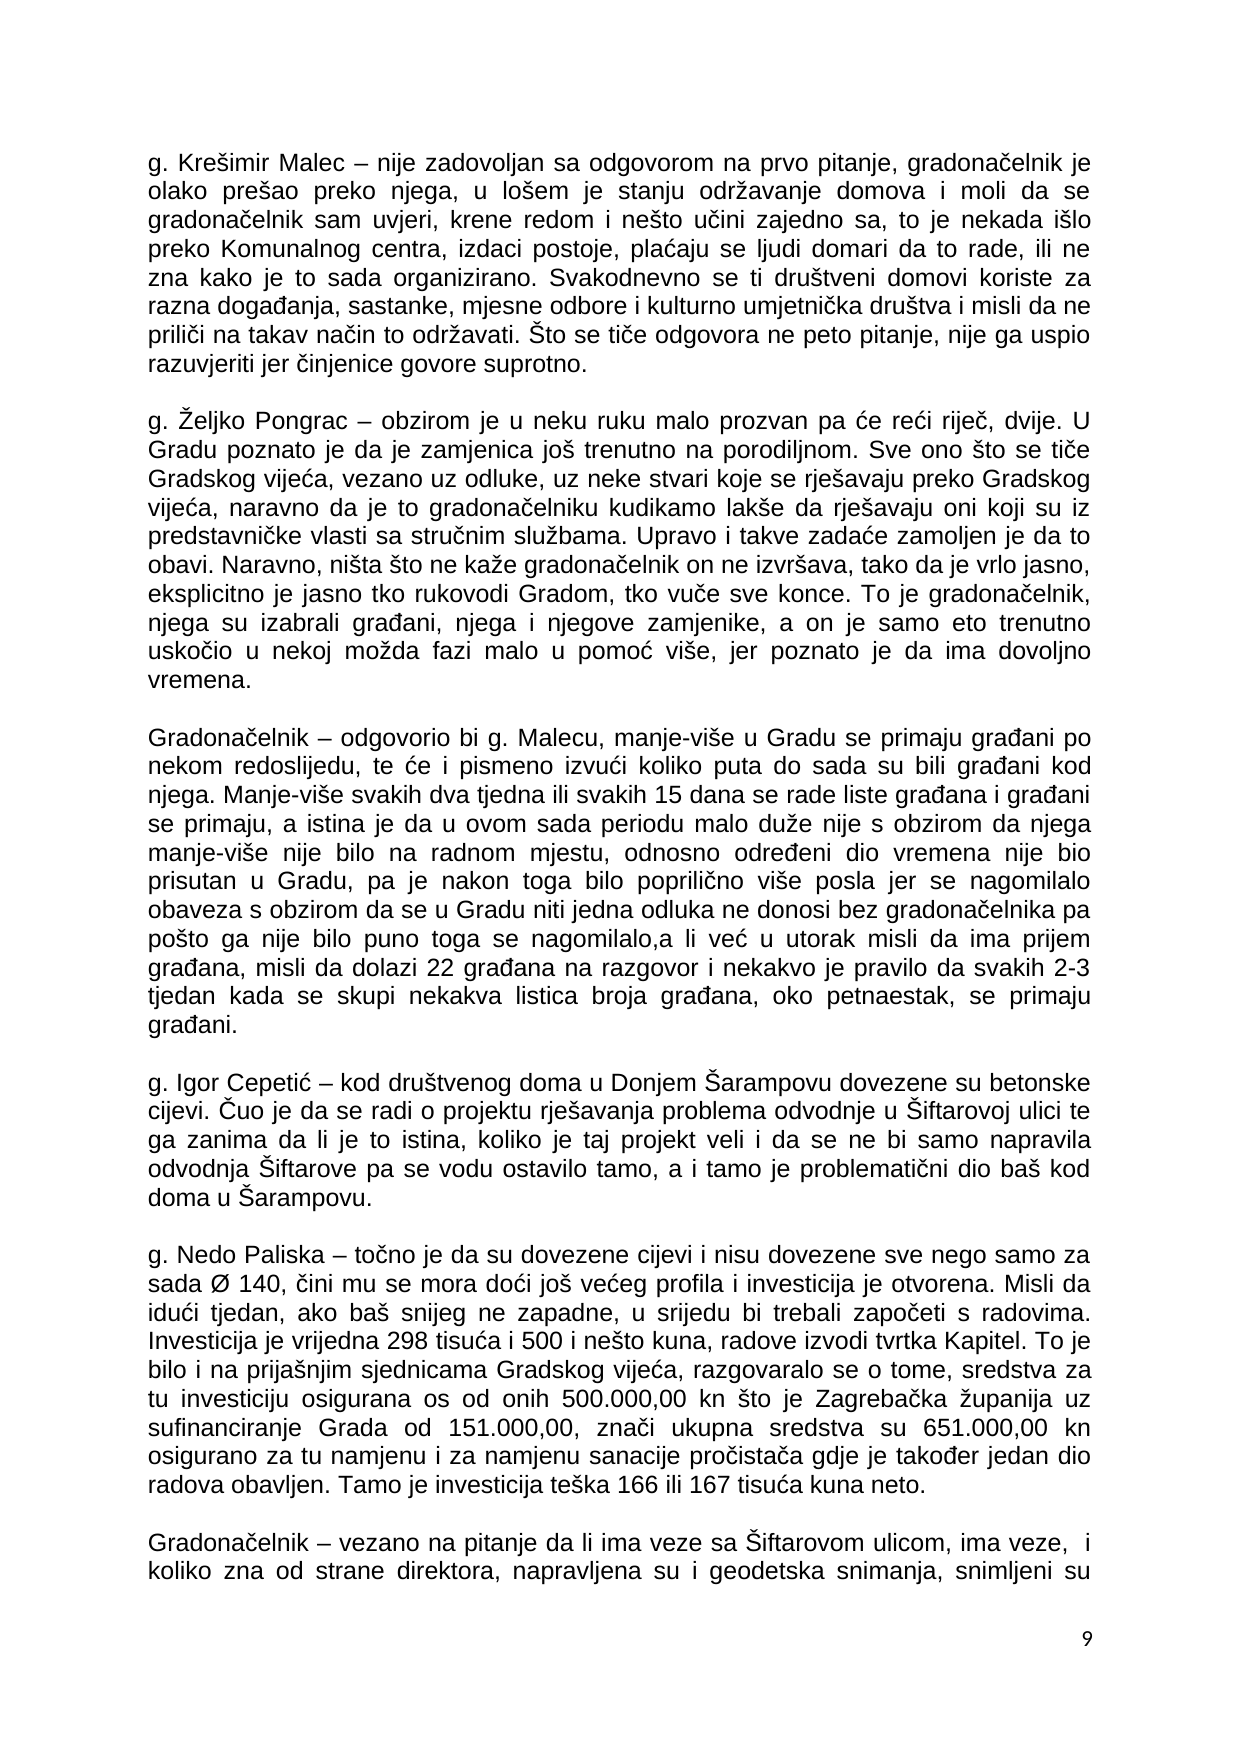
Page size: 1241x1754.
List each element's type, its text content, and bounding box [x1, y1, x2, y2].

text g. Krešimir Malec – nije zadovoljan sa odgovorom na prvo pitanje, gradonačelnik je olako prešao preko njega, u lošem je stanju održavanje domova i moli da se gradonačelnik sam uvjeri, krene redom i nešto učini zajedno sa, to je nekada išlo preko Komunalnog centra, izdaci postoje, plaćaju se ljudi domari da to rade, ili ne zna kako je to sada organizirano. Svakodnevno se ti društveni domovi koriste za razna događanja, sastanke, mjesne odbore i kulturno umjetnička društva i misli da ne priliči na takav način to održavati. Što se tiče odgovora ne peto pitanje, nije ga uspio razuvjeriti jer činjenice govore suprotno. [148, 148, 1093, 378]
text g. Igor Cepetić – kod društvenog doma u Donjem Šarampovu dovezene su betonske cijevi. Čuo je da se radi o projektu rješavanja problema odvodnje u Šiftarovoj ulici te ga zanima da li je to istina, koliko je taj projekt veli i da se ne bi samo napravila odvodnja Šiftarove pa se vodu ostavilo tamo, a i tamo je problematični dio baš kod doma u Šarampovu. [148, 1068, 1093, 1211]
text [148, 1528, 1093, 1585]
text Gradonačelnik – odgovorio bi g. Malecu, manje-više u Gradu se primaju građani po nekom redoslijedu, te će i pismeno izvući koliko puta do sada su bili građani kod njega. Manje-više svakih dva tjedna ili svakih 15 dana se rade liste građana i građani se primaju, a istina je da u ovom sada periodu malo duže nije s obzirom da njega manje-više nije bilo na radnom mjestu, odnosno određeni dio vremena nije bio prisutan u Gradu, pa je nakon toga bilo poprilično više posla jer se nagomilalo obaveza s obzirom da se u Gradu niti jedna odluka ne donosi bez gradonačelnika pa pošto ga nije bilo puno toga se nagomilalo,a li već u utorak misli da ima prijem građana, misli da dolazi 22 građana na razgovor i nekakvo je pravilo da svakih 2-3 tjedan kada se skupi nekakva listica broja građana, oko petnaestak, se primaju građani. [148, 723, 1093, 1039]
text g. Nedo Paliska – točno je da su dovezene cijevi i nisu dovezene sve nego samo za sada Ø 140, čini mu se mora doći još većeg profila i investicija je otvorena. Misli da idući tjedan, ako baš snijeg ne zapadne, u srijedu bi trebali započeti s radovima. Investicija je vrijedna 298 tisuća i 500 i nešto kuna, radove izvodi tvrtka Kapitel. To je bilo i na prijašnjim sjednicama Gradskog vijeća, razgovaralo se o tome, sredstva za tu investiciju osigurana os od onih 500.000,00 kn što je Zagrebačka županija uz sufinanciranje Grada od 151.000,00, znači ukupna sredstva su 651.000,00 kn osigurano za tu namjenu i za namjenu sanacije pročistača gdje je također jedan dio radova obavljen. Tamo je investicija teška 166 ili 167 tisuća kuna neto. [148, 1240, 1093, 1499]
text g. Željko Pongrac – obzirom je u neku ruku malo prozvan pa će reći riječ, dvije. U Gradu poznato je da je zamjenica još trenutno na porodiljnom. Sve ono što se tiče Gradskog vijeća, vezano uz odluke, uz neke stvari koje se rješavaju preko Gradskog vijeća, naravno da je to gradonačelniku kudikamo lakše da rješavaju oni koji su iz predstavničke vlasti sa stručnim službama. Upravo i takve zadaće zamoljen je da to obavi. Naravno, ništa što ne kaže gradonačelnik on ne izvršava, tako da je vrlo jasno, eksplicitno je jasno tko rukovodi Gradom, tko vuče sve konce. To je gradonačelnik, njega su izabrali građani, njega i njegove zamjenike, a on je samo eto trenutno uskočio u nekoj možda fazi malo u pomoć više, jer poznato je da ima dovoljno vremena. [148, 406, 1093, 694]
